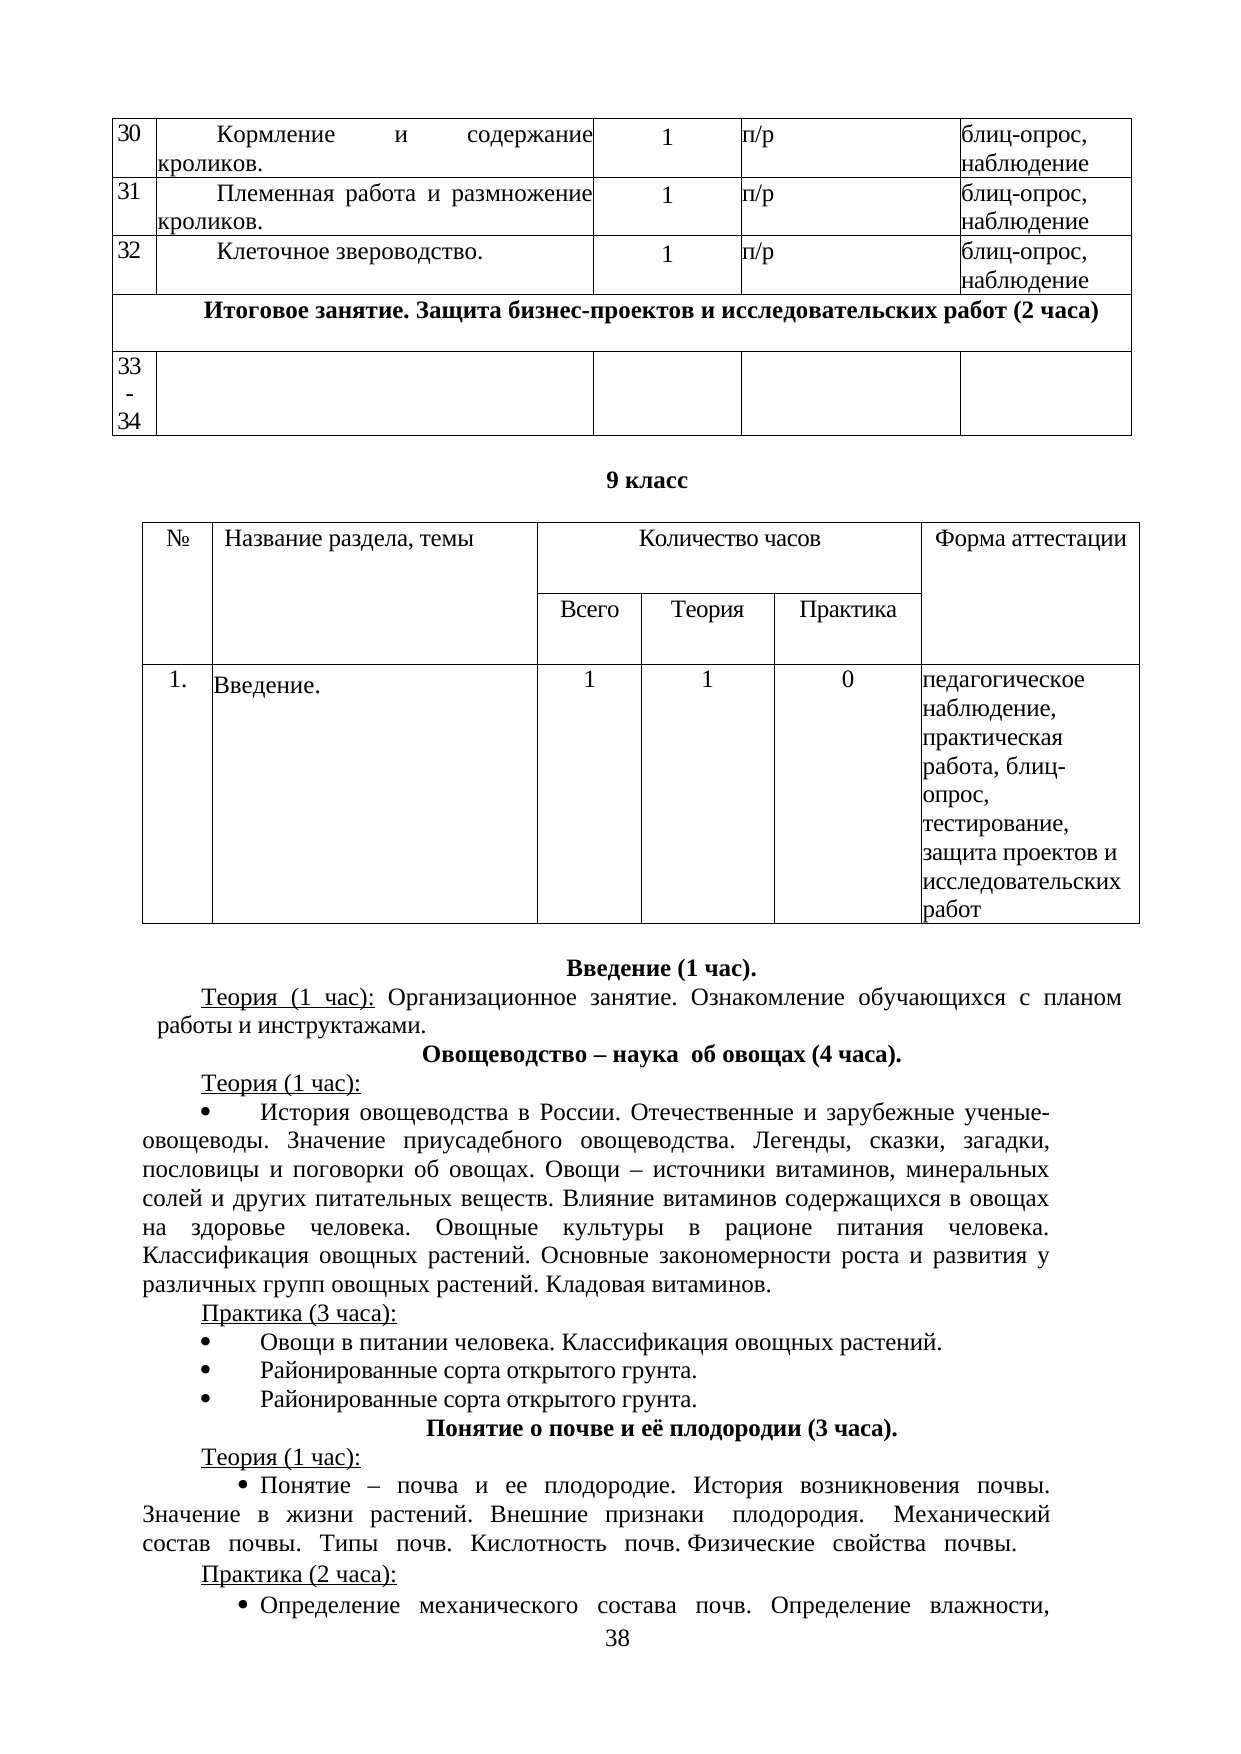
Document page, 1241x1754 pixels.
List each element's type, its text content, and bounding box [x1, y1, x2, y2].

table_cell 1 [594, 236, 741, 294]
table_cell Всего [538, 594, 641, 663]
table_cell 30 [113, 119, 156, 177]
table_cell 1 [594, 119, 741, 177]
text Овощеводство – наука об овощах (4 часа). [157, 1039, 1122, 1068]
table_cell 0 [775, 665, 921, 923]
table_cell Племенная работа и размножение кроликов. [157, 178, 593, 235]
list Понятие – почва и ее плодородие. История возникновения почвы. Значение в жизни растений. Внешние признаки плодородия. Механический состав почвы. Типы почв. Кислотность почв. Физические свойства почвы. [142, 1471, 1051, 1557]
text Теория (1 час): [157, 1442, 1051, 1471]
table_cell [157, 352, 593, 435]
table_cell Кормление и содержание кроликов. [157, 119, 593, 177]
table_cell [594, 352, 741, 435]
list История овощеводства в России. Отечественные и зарубежные ученые-овощеводы. Значение приусадебного овощеводства. Легенды, сказки, загадки, пословицы и поговорки об овощах. Овощи – источники витаминов, минеральных солей и других питательных веществ. Влияние витаминов содержащихся в овощах на здоровье человека. Овощные культуры в рационе питания человека. Классификация овощных растений. Основные закономерности роста и развития у различных групп овощных растений. Кладовая витаминов. [142, 1097, 1051, 1298]
table_cell Клеточное звероводство. [157, 236, 593, 294]
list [142, 1590, 1050, 1618]
table_cell блиц-опрос, наблюдение [961, 236, 1131, 294]
table_cell 31 [113, 178, 156, 235]
text Введение (1 час). [157, 953, 1122, 982]
table_cell п/р [742, 178, 960, 235]
table_cell п/р [742, 119, 960, 177]
list Овощи в питании человека. Классификация овощных растений. [142, 1327, 1122, 1356]
text Теория (1 час): [157, 1068, 1051, 1097]
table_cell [961, 119, 1131, 177]
table_cell п/р [742, 236, 960, 294]
list Районированные сорта открытого грунта. [142, 1356, 1122, 1384]
table_cell Итоговое занятие. Защита бизнес-проектов и исследовательских работ (2 часа) [113, 295, 1131, 351]
table_cell педагогическое наблюдение, практическая работа, блиц- опрос, тестирование, защита проектов и исследовательских работ [922, 665, 1139, 923]
table_cell 1. [143, 665, 212, 923]
text Понятие о почве и её плодородии (3 часа). [157, 1413, 1122, 1442]
table_cell 1 [538, 665, 641, 923]
table_cell 33-34 [113, 352, 156, 435]
table_cell Теория [642, 594, 774, 663]
table_cell [961, 352, 1131, 435]
text Практика (2 часа): [157, 1559, 1050, 1588]
table_cell 32 [113, 236, 156, 294]
table_header Количество часов [538, 523, 921, 593]
table_header Форма аттестации [922, 523, 1139, 663]
text 9 класс [112, 465, 1122, 493]
text Практика (3 часа): [157, 1298, 1122, 1327]
table_cell Введение. [213, 665, 537, 923]
table_cell 1 [642, 665, 774, 923]
table_cell 1 [594, 178, 741, 235]
table_header Название раздела, темы [213, 523, 537, 663]
table_cell Практика [775, 594, 921, 663]
table_cell [742, 352, 960, 435]
list Районированные сорта открытого грунта. [142, 1384, 1122, 1413]
table_header № [143, 523, 212, 663]
table_cell блиц-опрос, наблюдение [961, 178, 1131, 235]
text Теория (1 час): Организационное занятие. Ознакомление обучающихся с планом работы и инструктажами. [157, 982, 1122, 1039]
